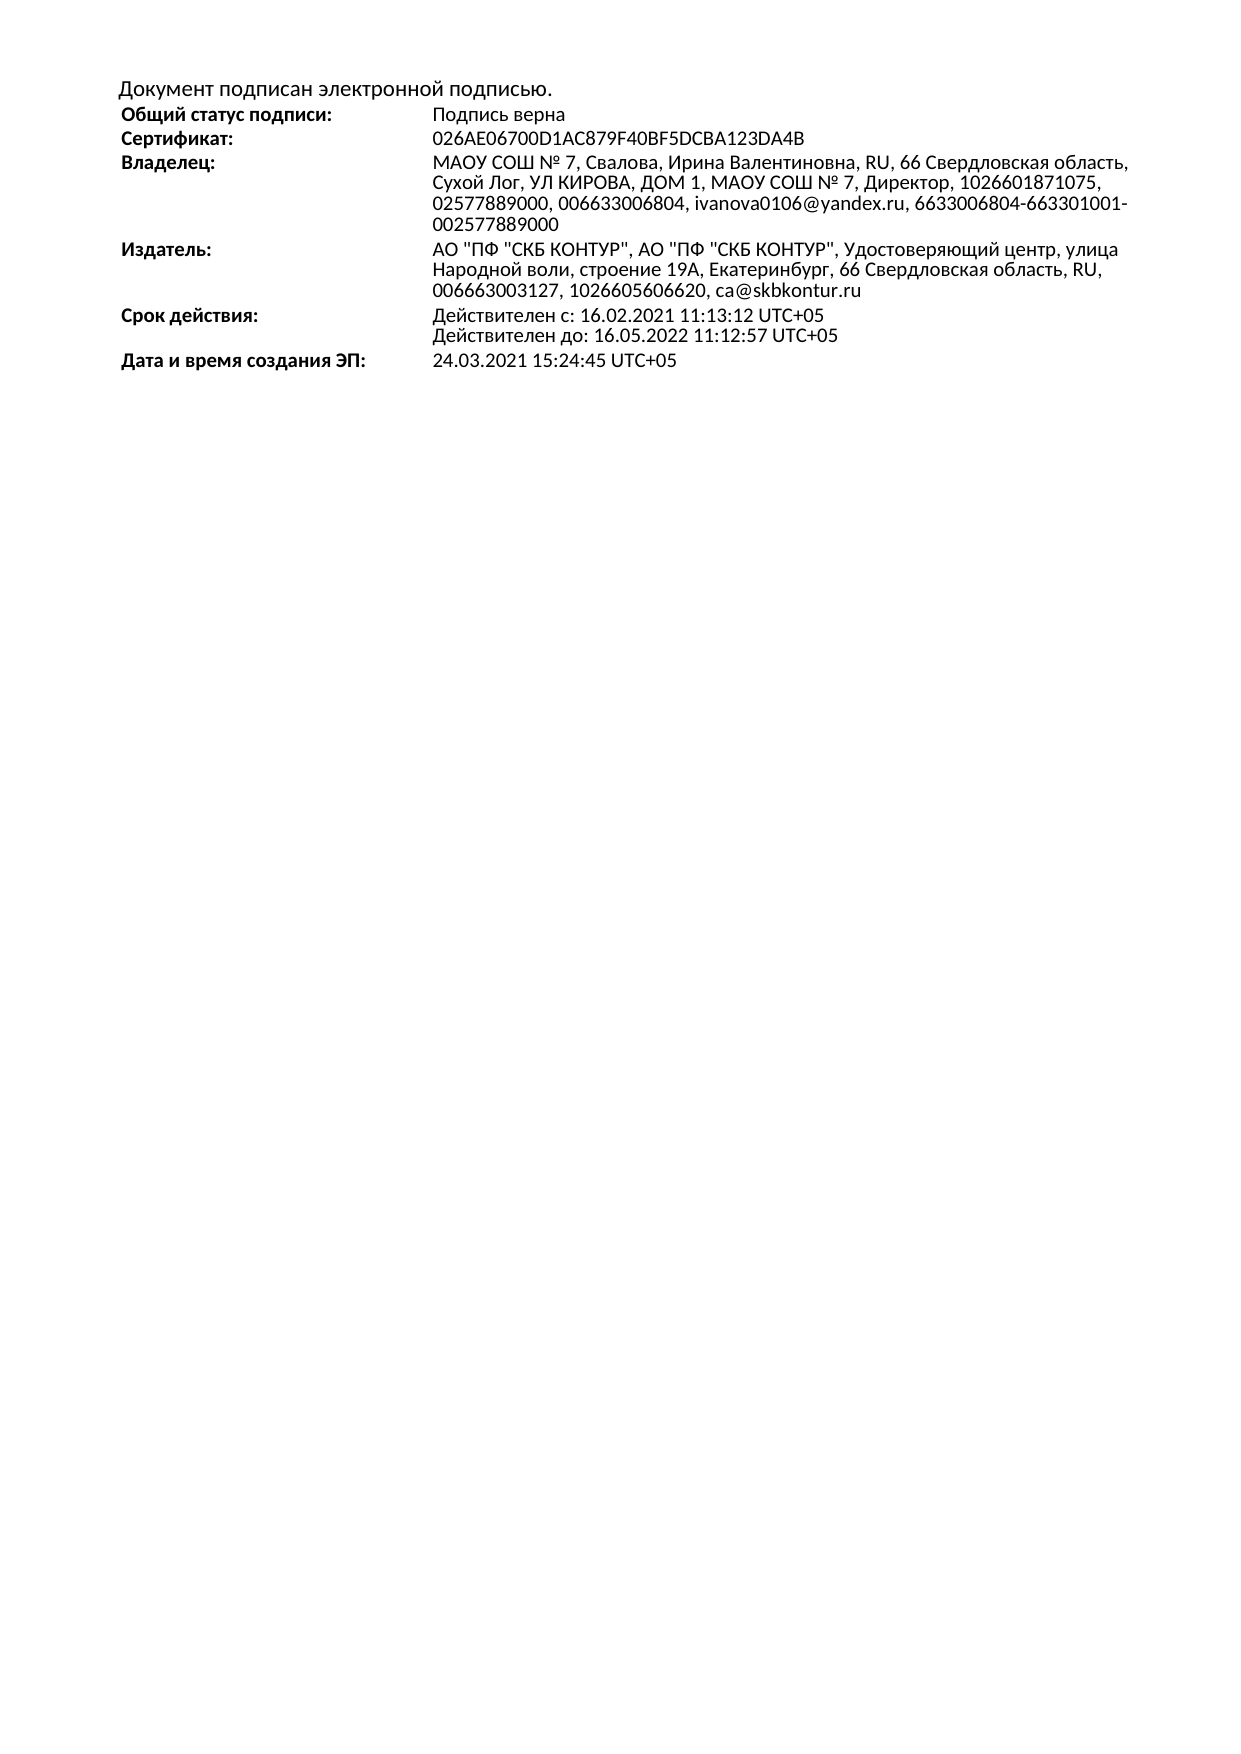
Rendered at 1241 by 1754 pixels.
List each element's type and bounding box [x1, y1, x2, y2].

table_cell [118, 102, 1152, 374]
